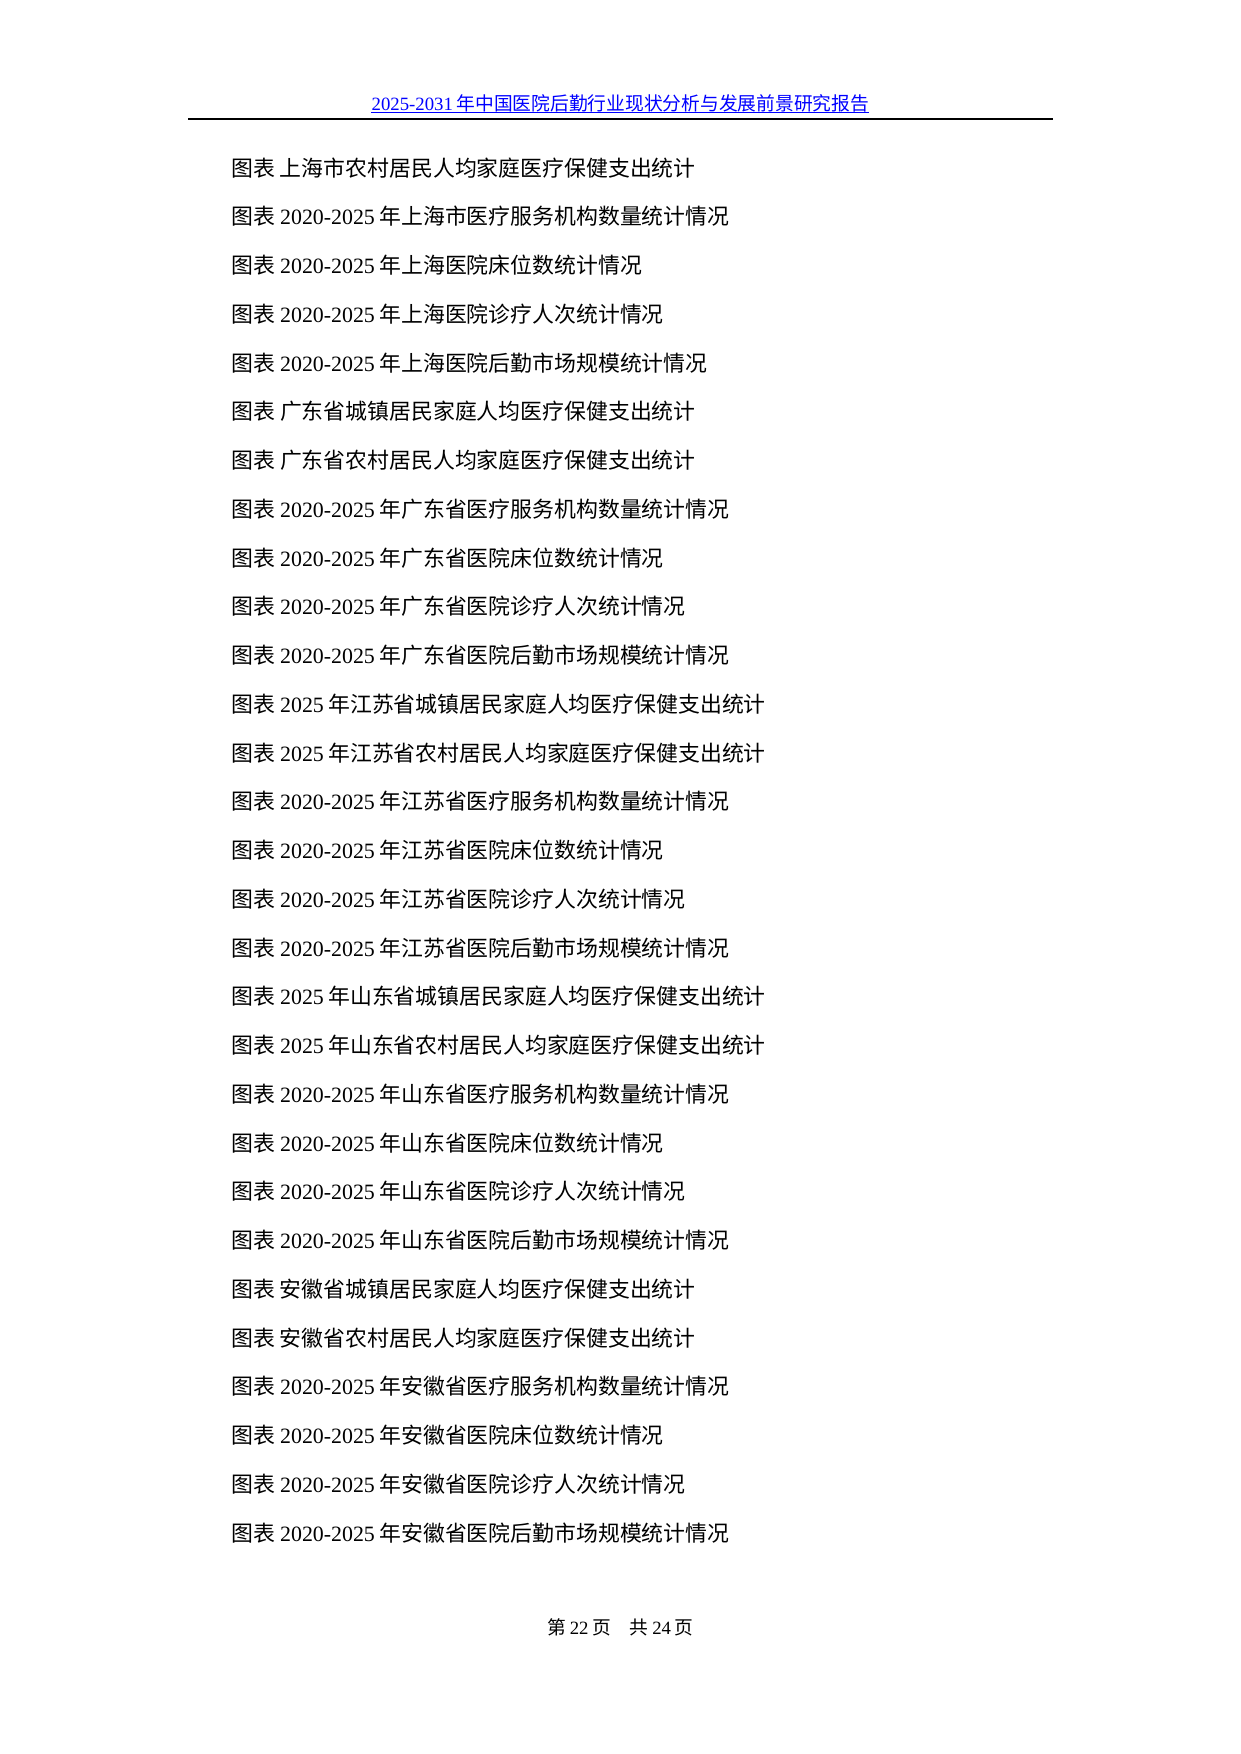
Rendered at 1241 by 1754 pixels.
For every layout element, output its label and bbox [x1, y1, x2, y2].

text [187, 150, 1053, 1548]
